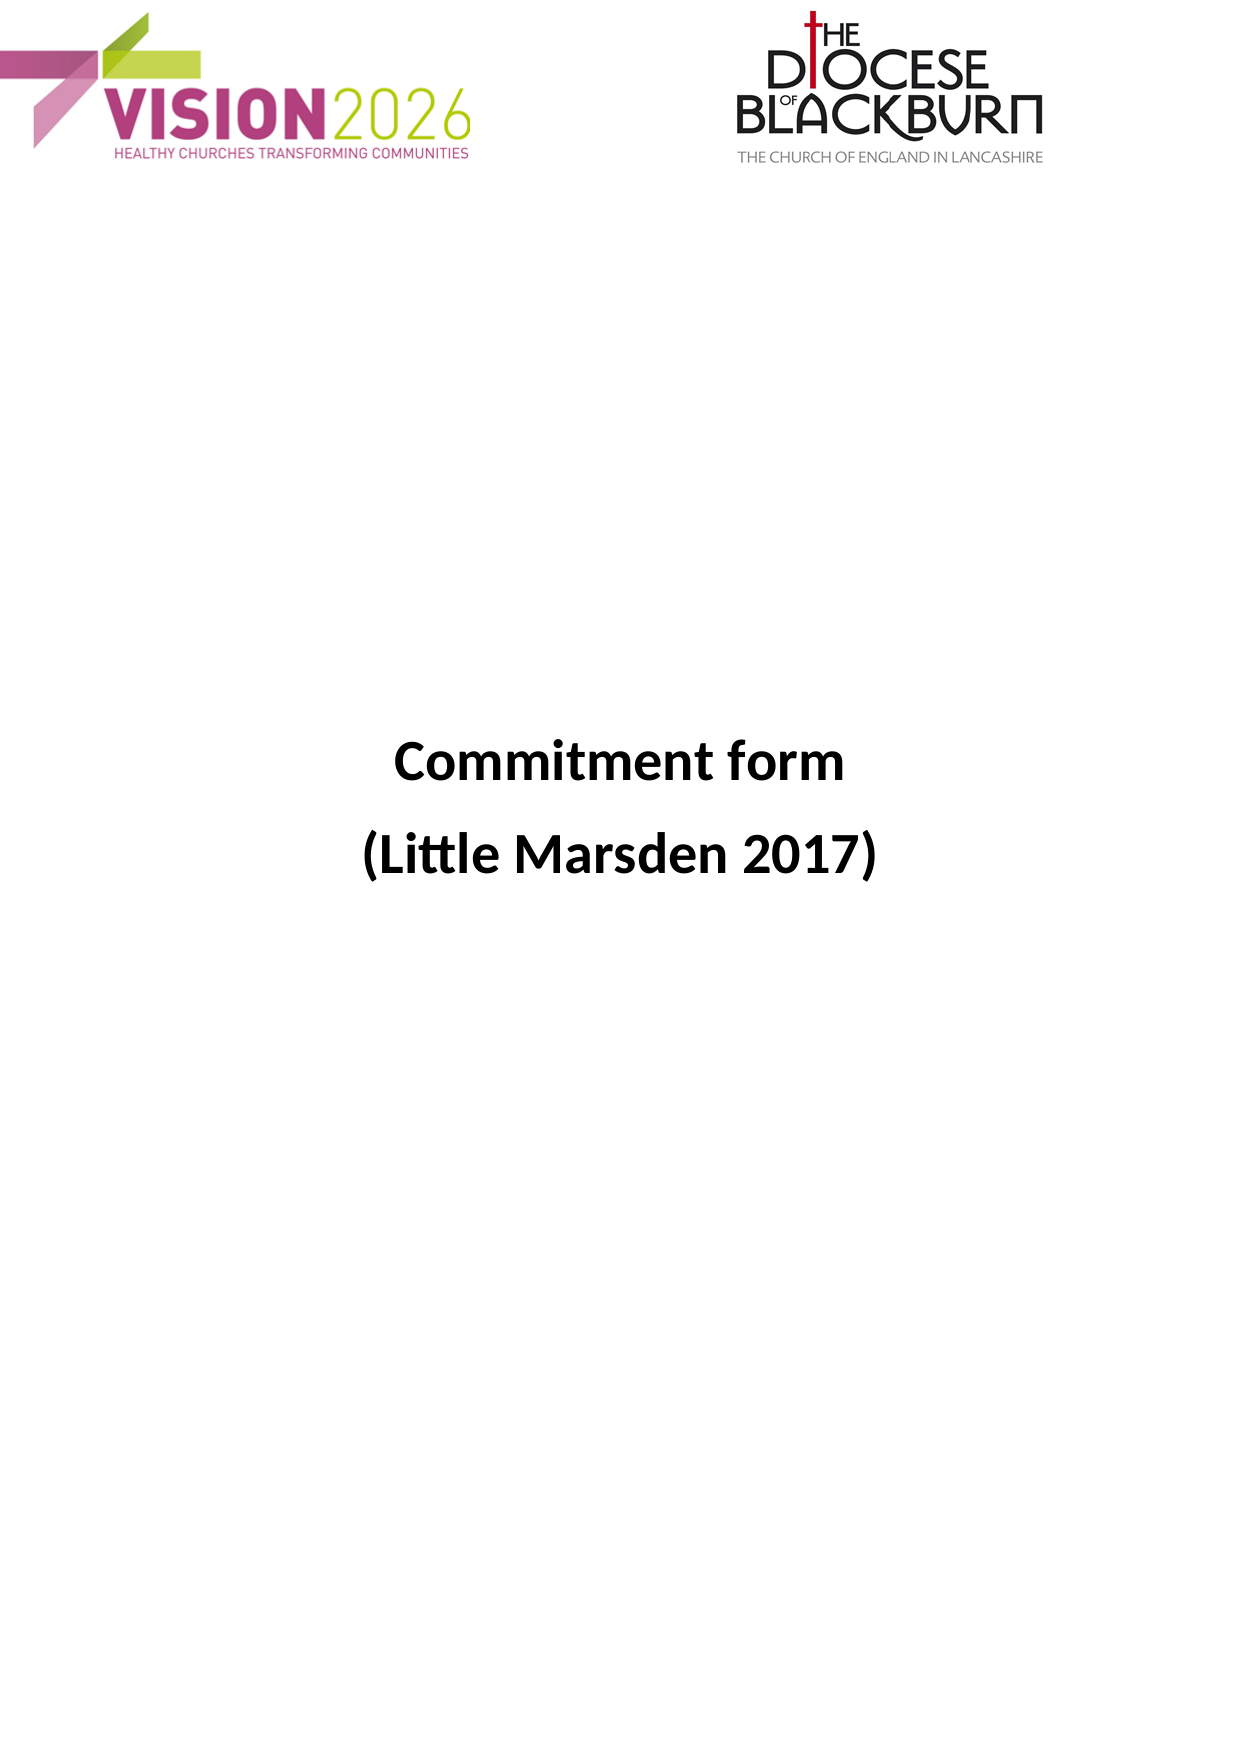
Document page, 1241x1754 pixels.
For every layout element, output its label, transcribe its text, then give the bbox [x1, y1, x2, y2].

picture [729, 7, 1048, 164]
text (Little Marsden 2017) [75, 817, 1165, 888]
picture [0, 12, 470, 168]
text Commitment form [75, 724, 1165, 795]
